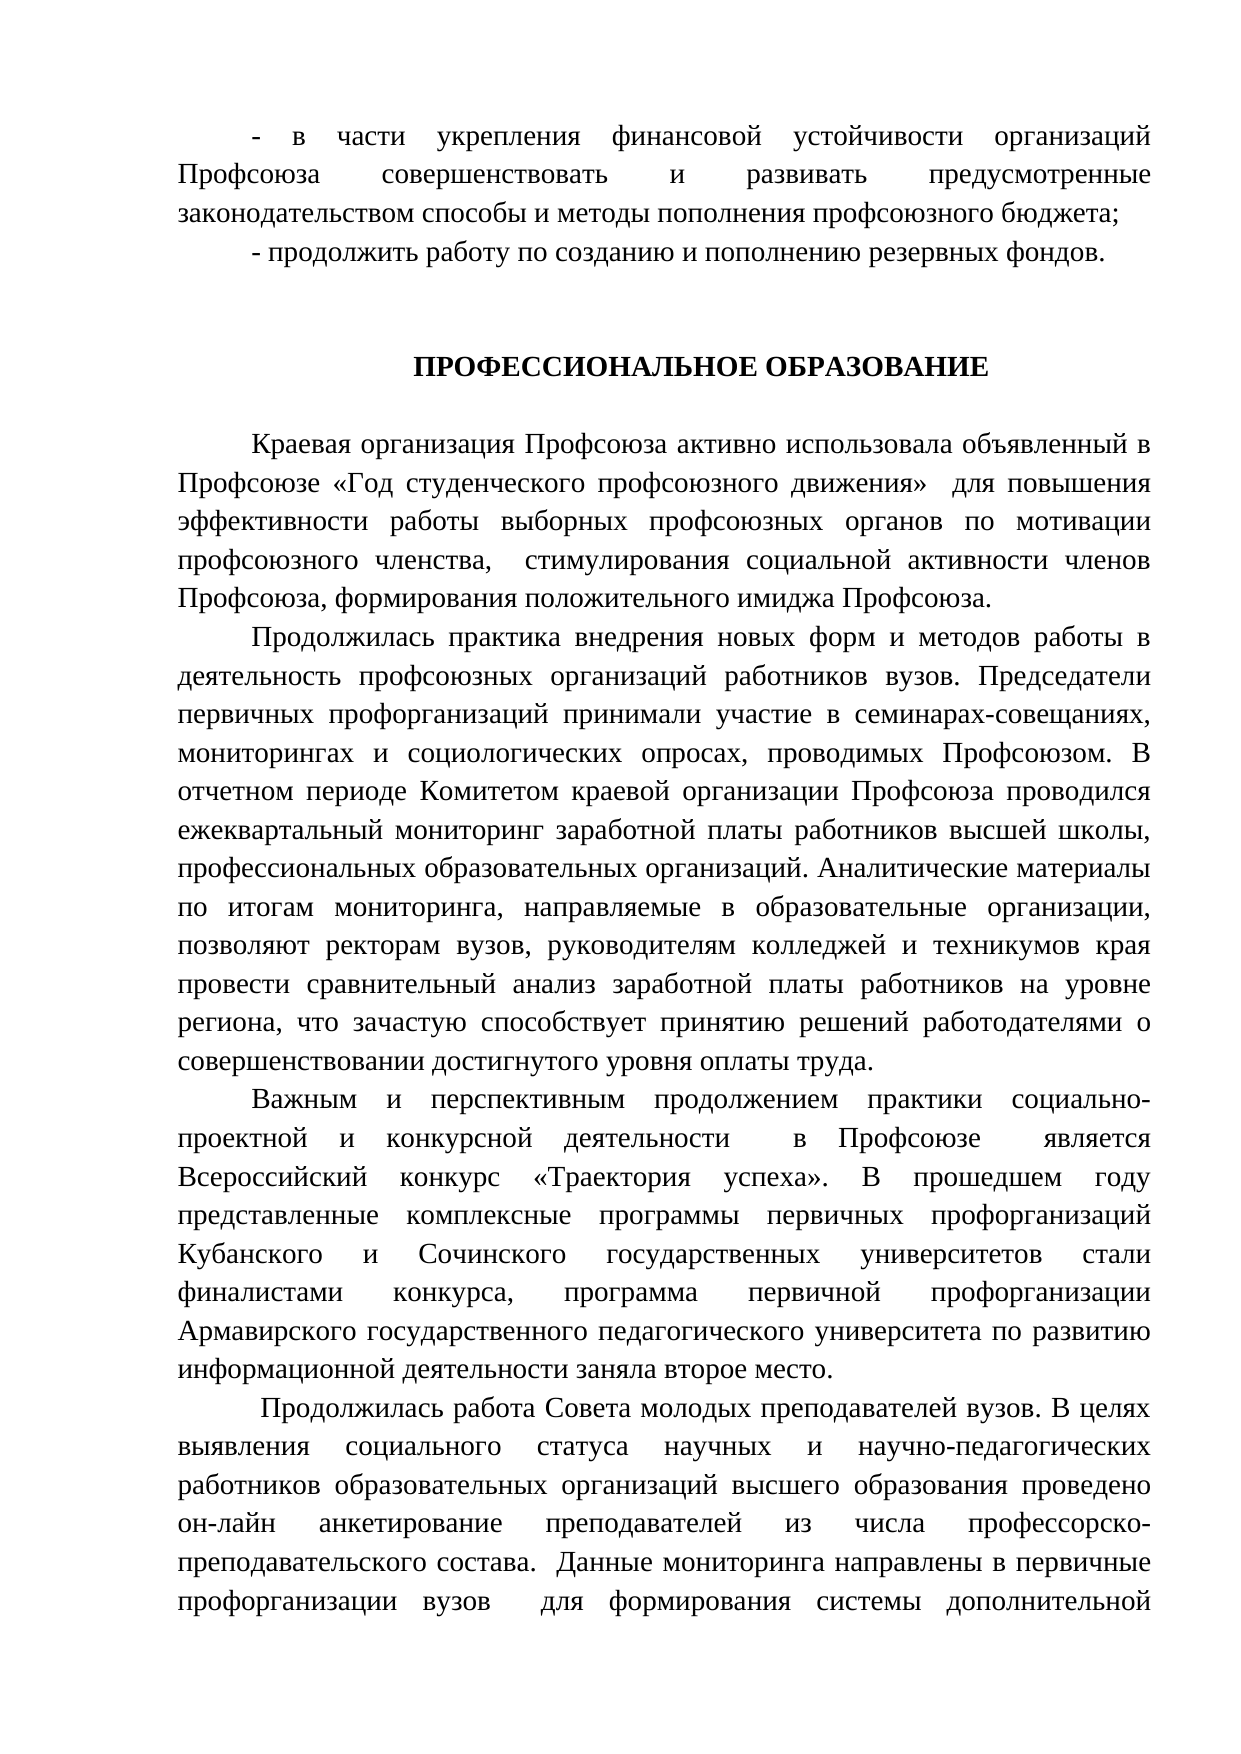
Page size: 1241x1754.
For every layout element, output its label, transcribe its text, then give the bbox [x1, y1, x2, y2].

text - продолжить работу по созданию и пополнению резервных фондов. [177, 234, 1152, 267]
text - в части укрепления финансовой устойчивости организаций Профсоюза совершенствовать и развивать предусмотренные законодательством способы и методы пополнения профсоюзного бюджета; [177, 118, 1152, 229]
text Важным и перспективным продолжением практики социально-проектной и конкурсной деятельности в Профсоюзе является Всероссийский конкурс «Траектория успеха». В прошедшем году представленные комплексные программы первичных профорганизаций Кубанского и Сочинского государственных университетов стали финалистами конкурса, программа первичной профорганизации Армавирского государственного педагогического университета по развитию информационной деятельности заняла второе место. [177, 1082, 1152, 1385]
text Краевая организация Профсоюза активно использовала объявленный в Профсоюзе «Год студенческого профсоюзного движения» для повышения эффективности работы выборных профсоюзных органов по мотивации профсоюзного членства, стимулирования социальной активности членов Профсоюза, формирования положительного имиджа Профсоюза. [177, 426, 1152, 614]
text Продолжилась практика внедрения новых форм и методов работы в деятельность профсоюзных организаций работников вузов. Председатели первичных профорганизаций принимали участие в семинарах-совещаниях, мониторингах и социологических опросах, проводимых Профсоюзом. В отчетном периоде Комитетом краевой организации Профсоюза проводился ежеквартальный мониторинг заработной платы работников высшей школы, профессиональных образовательных организаций. Аналитические материалы по итогам мониторинга, направляемые в образовательные организации, позволяют ректорам вузов, руководителям колледжей и техникумов края провести сравнительный анализ заработной платы работников на уровне региона, что зачастую способствует принятию решений работодателями о совершенствовании достигнутого уровня оплаты труда. [177, 619, 1152, 1077]
text ПРОФЕССИОНАЛЬНОЕ ОБРАЗОВАНИЕ [177, 349, 1152, 383]
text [177, 1390, 1152, 1616]
